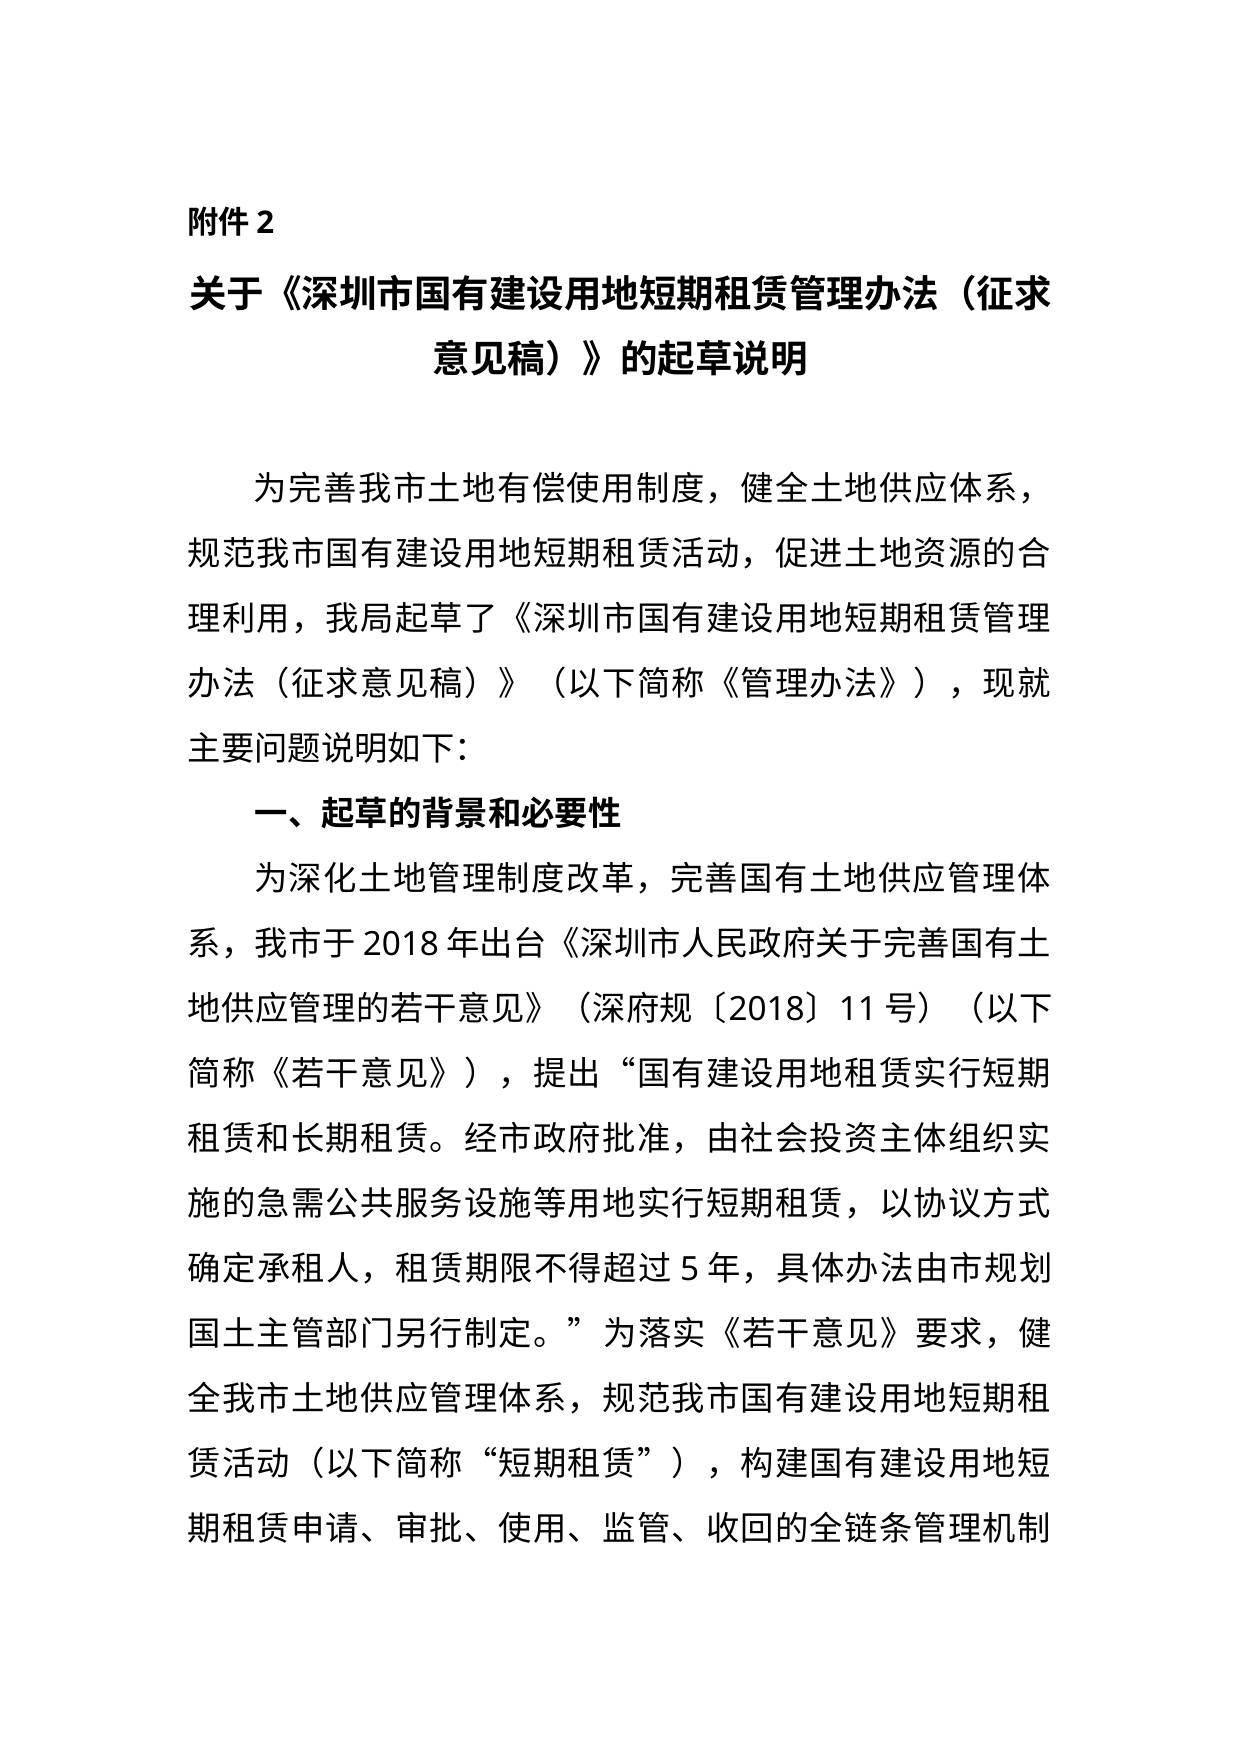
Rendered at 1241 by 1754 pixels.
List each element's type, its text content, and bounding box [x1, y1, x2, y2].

text 为完善我市土地有偿使用制度，健全土地供应体系，规范我市国有建设用地短期租赁活动，促进土地资源的合理利用，我局起草了《深圳市国有建设用地短期租赁管理办法（征求意见稿）》（以下简称《管理办法》），现就主要问题说明如下： [187, 453, 1053, 778]
title 附件2 [187, 187, 1053, 252]
text 关于《深圳市国有建设用地短期租赁管理办法（征求意见稿）》的起草说明 [187, 258, 1053, 388]
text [187, 843, 1053, 1558]
text 一、起草的背景和必要性 [187, 778, 1053, 843]
